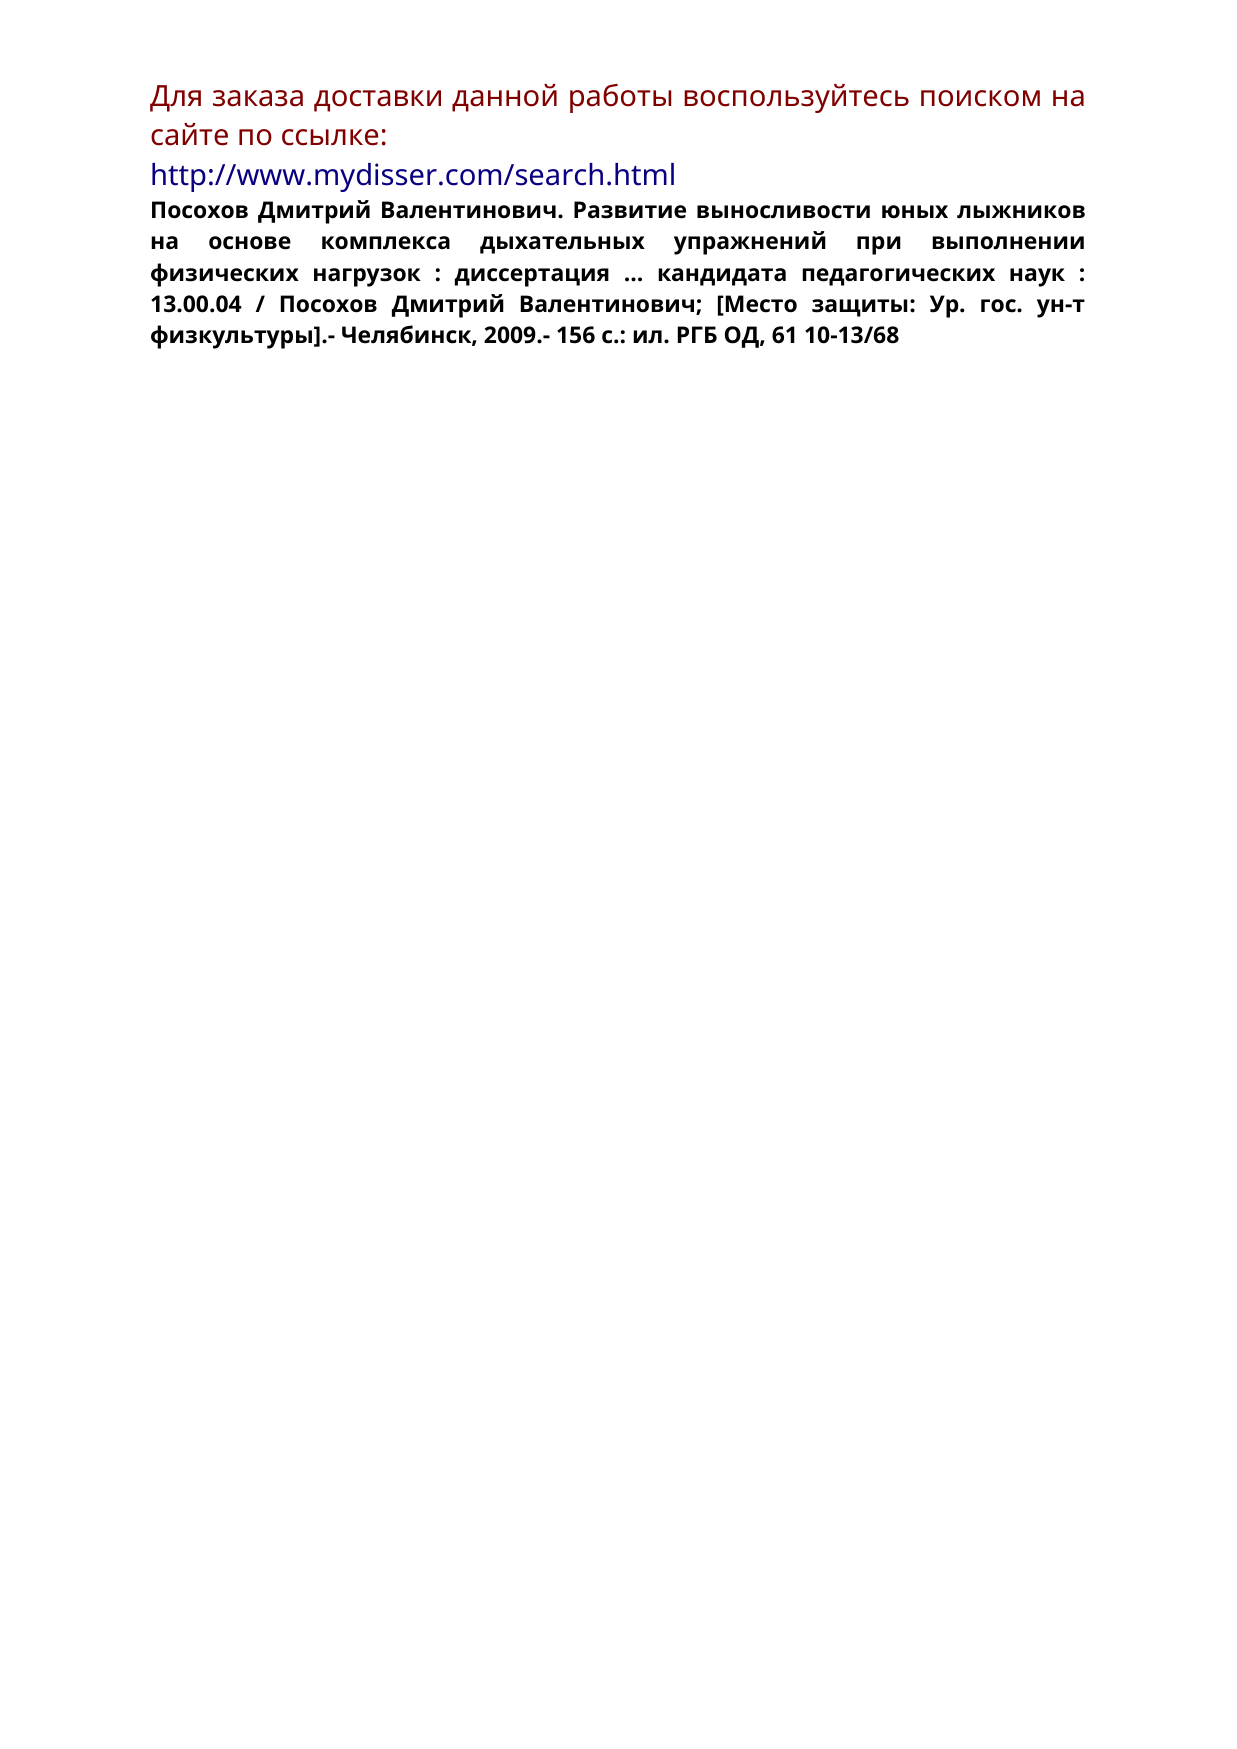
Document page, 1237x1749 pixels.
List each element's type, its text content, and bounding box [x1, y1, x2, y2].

text Посохов Дмитрий Валентинович. Развитие выносливости юных лыжников на основе комплекса дыхательных упражнений при выполнении физических нагрузок : диссертация ... кандидата педагогических наук : 13.00.04 / Посохов Дмитрий Валентинович; [Место защиты: Ур. гос. ун-т физкультуры].- Челябинск, 2009.- 156 с.: ил. РГБ ОД, 61 10-13/68 [150, 194, 1086, 350]
